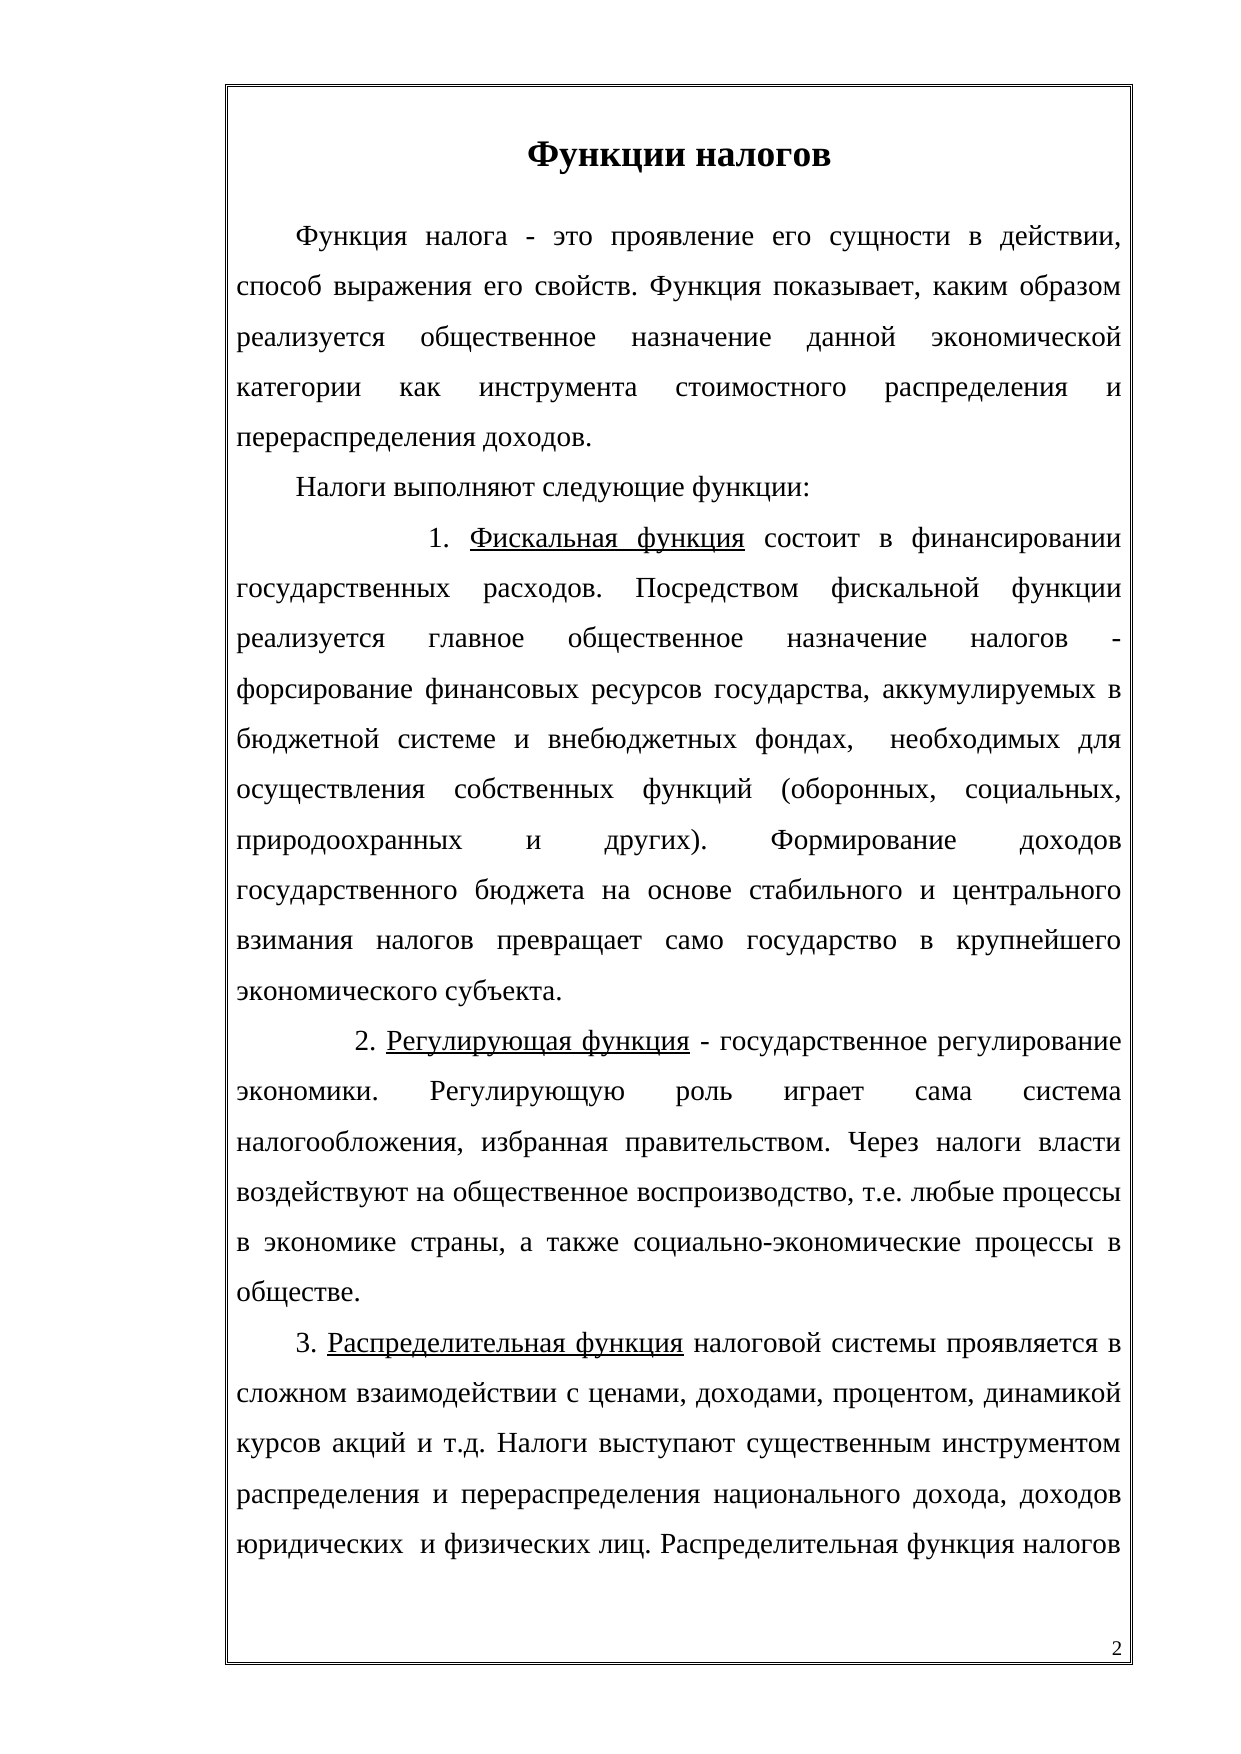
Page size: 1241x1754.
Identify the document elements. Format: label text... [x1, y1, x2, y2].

text Налоги выполняют следующие функции: [236, 469, 1122, 503]
text Функции налогов [236, 132, 1122, 175]
text 1. Фискальная функция состоит в финансировании государственных расходов. Посредством фискальной функции реализуется главное общественное назначение налогов - форсирование финансовых ресурсов государства, аккумулируемых в бюджетной системе и внебюджетных фондах, необходимых для осуществления собственных функций (оборонных, социальных, природоохранных и других). Формирование доходов государственного бюджета на основе стабильного и центрального взимания налогов превращает само государство в крупнейшего экономического субъекта. [236, 520, 1122, 1006]
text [236, 1325, 1122, 1560]
text Функция налога - это проявление его сущности в действии, способ выражения его свойств. Функция показывает, каким образом реализуется общественное назначение данной экономической категории как инструмента стоимостного распределения и перераспределения доходов. [236, 218, 1122, 453]
list Регулирующая функция - государственное регулирование экономики. Регулирующую роль играет сама система налогообложения, избранная правительством. Через налоги власти воздействуют на общественное воспроизводство, т.е. любые процессы в экономике страны, а также социально-экономические процессы в обществе. [236, 1023, 1122, 1308]
